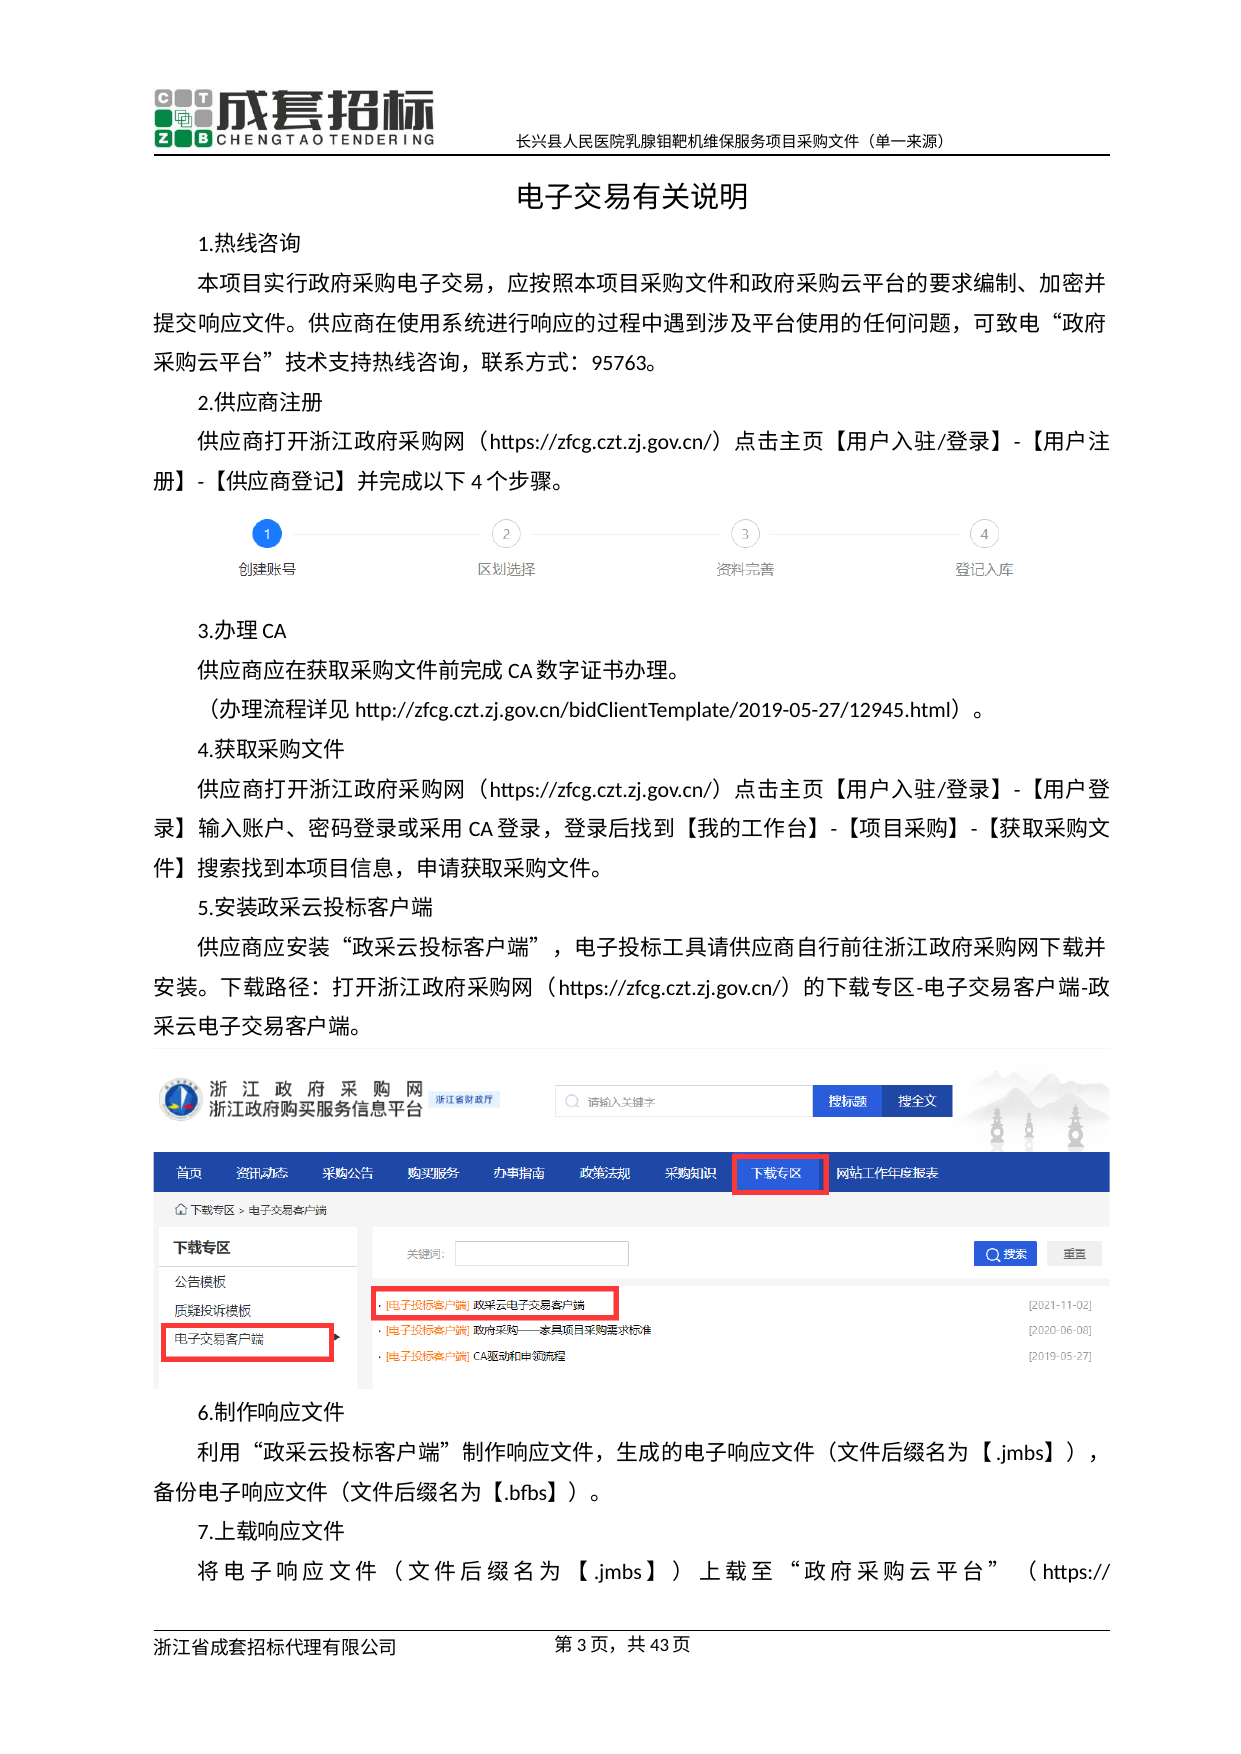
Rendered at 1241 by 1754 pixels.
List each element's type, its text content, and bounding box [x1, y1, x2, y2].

text 供应商打开浙江政府采购网（https://zfcg.czt.zj.gov.cn/）点击主页【用户入驻/登录】-【用户登录】输入账户、密码登录或采用CA登录，登录后找到【我的工作台】-【项目采购】-【获取采购文件】搜索找到本项目信息，申请获取采购文件。 [153, 772, 1110, 882]
text 将电子响应文件（文件后缀名为【.jmbs】）上载至“政府采购云平台”（https://www.zcygov.cn/）。 [153, 1554, 1110, 1585]
text 2.供应商注册 [153, 385, 1110, 416]
text 供应商应安装“政采云投标客户端”，电子投标工具请供应商自行前往浙江政府采购网下载并安装。下载路径：打开浙江政府采购网（https://zfcg.czt.zj.gov.cn/）的下载专区-电子交易客户端-政采云电子交易客户端。 [153, 930, 1110, 1041]
text 利用“政采云投标客户端”制作响应文件，生成的电子响应文件（文件后缀名为【.jmbs】），备份电子响应文件（文件后缀名为【.bfbs】）。 [153, 1435, 1110, 1506]
text （办理流程详见http://zfcg.czt.zj.gov.cn/bidClientTemplate/2019-05-27/12945.html）。 [153, 692, 1110, 724]
text 1.热线咨询 [153, 226, 1110, 258]
text 供应商打开浙江政府采购网（https://zfcg.czt.zj.gov.cn/）点击主页【用户入驻/登录】-【用户注册】-【供应商登记】并完成以下4个步骤。 [153, 424, 1110, 496]
picture [153, 503, 1110, 607]
text 6.制作响应文件 [153, 1395, 1110, 1427]
text 3.办理CA [153, 613, 1110, 645]
picture [153, 1048, 1110, 1389]
text 5.安装政采云投标客户端 [153, 890, 1110, 922]
text 本项目实行政府采购电子交易，应按照本项目采购文件和政府采购云平台的要求编制、加密并提交响应文件。供应商在使用系统进行响应的过程中遇到涉及平台使用的任何问题，可致电“政府采购云平台”技术支持热线咨询，联系方式：95763。 [153, 266, 1110, 377]
text 4.获取采购文件 [153, 732, 1110, 764]
subtitle 电子交易有关说明 [153, 174, 1110, 216]
text 7.上载响应文件 [153, 1514, 1110, 1546]
picture [153, 88, 435, 148]
text 供应商应在获取采购文件前完成CA数字证书办理。 [153, 653, 1110, 684]
